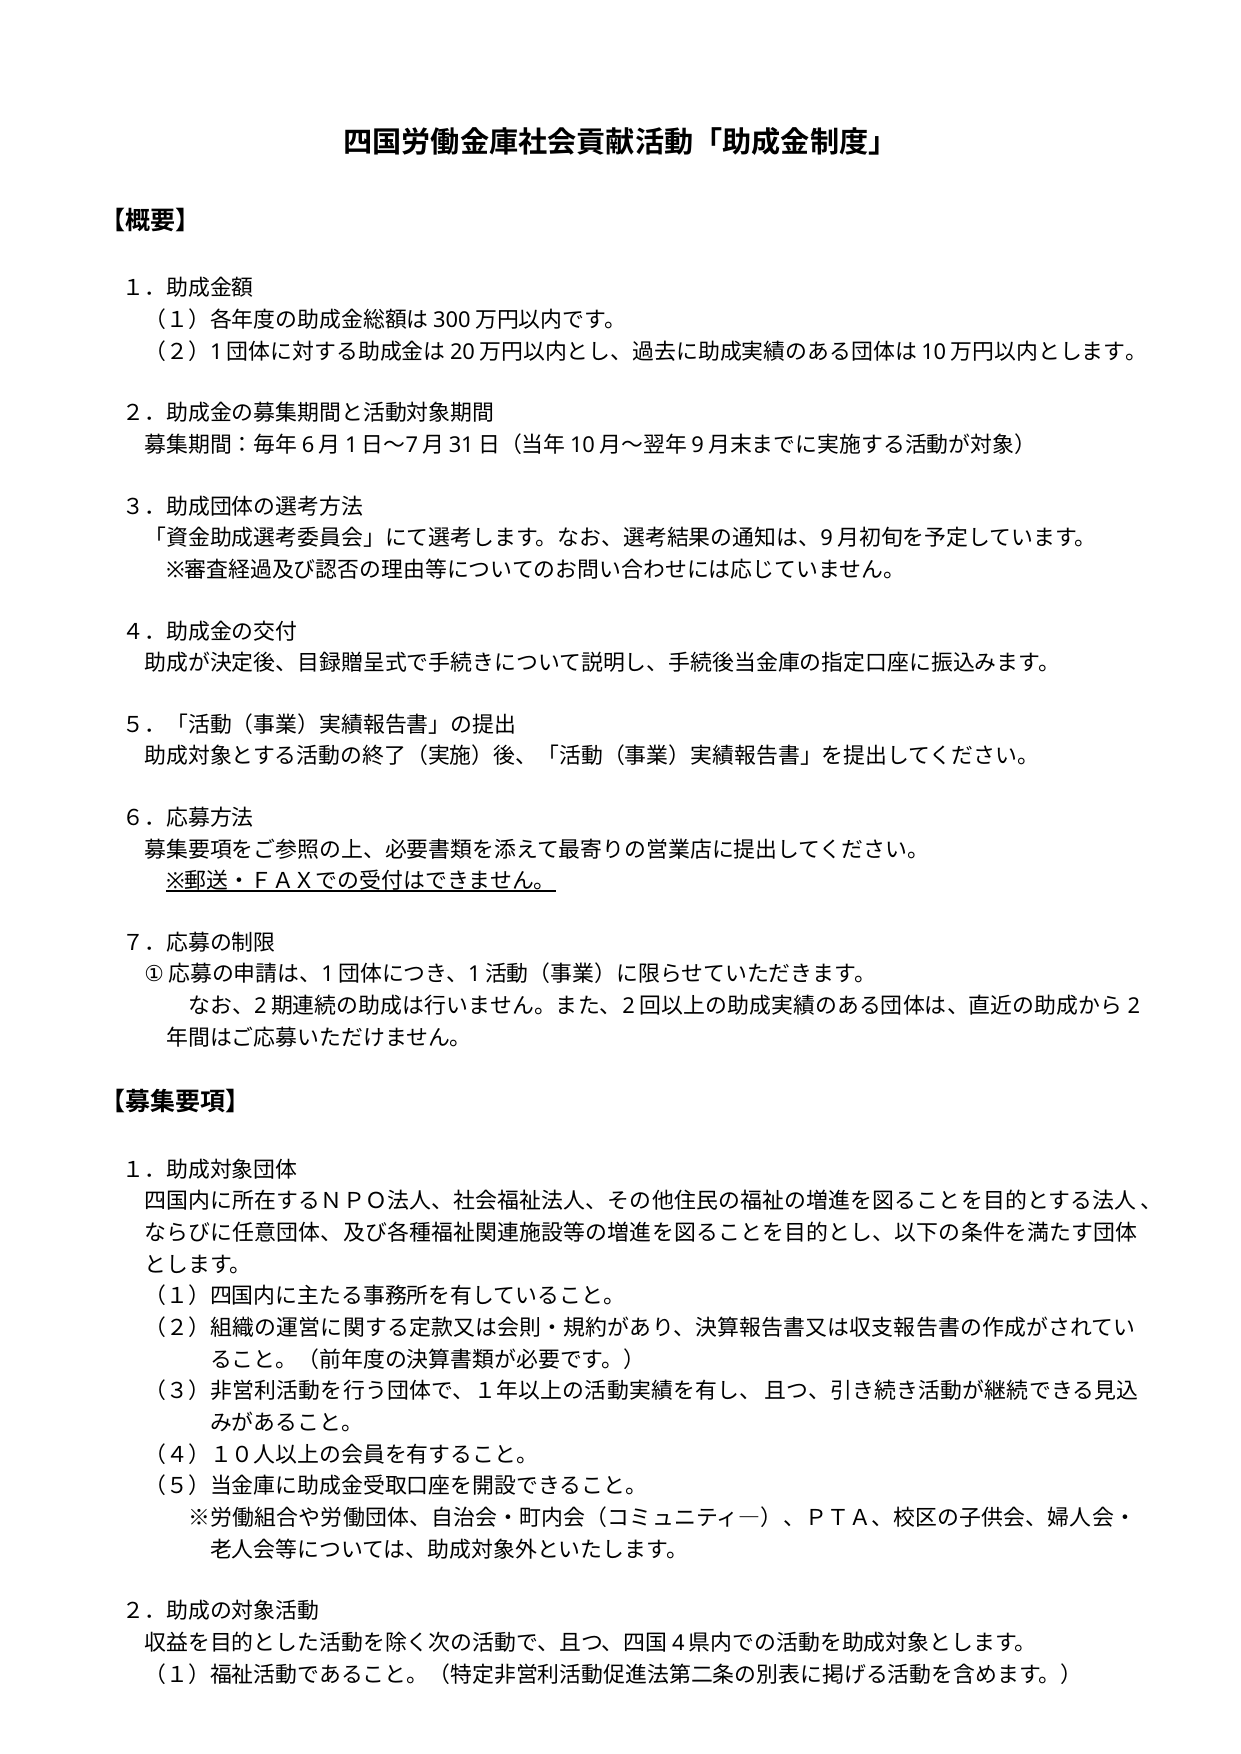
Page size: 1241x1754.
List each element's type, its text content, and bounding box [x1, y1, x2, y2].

text （３）非営利活動を行う団体で、１年以上の活動実績を有し、且つ、引き続き活動が継続できる見込みがあること。 [144, 1373, 1140, 1437]
text 四国内に所在するＮＰＯ法人、社会福祉法人、その他住民の福祉の増進を図ることを目的とする法人、ならびに任意団体、及び各種福祉関連施設等の増進を図ることを目的とし、以下の条件を満たす団体とします。 [144, 1183, 1140, 1278]
text （１）各年度の助成金総額は300万円以内です。 [100, 302, 1140, 334]
text ※労働組合や労働団体、自治会・町内会（コミュニティ―）、ＰＴＡ、校区の子供会、婦人会・老人会等については、助成対象外といたします。 [144, 1500, 1140, 1563]
text ６．応募方法 [100, 800, 1140, 832]
text ７．応募の制限 [100, 925, 1140, 956]
text なお、2期連続の助成は行いません。また、2回以上の助成実績のある団体は、直近の助成から2年間はご応募いただけません。 [166, 988, 1140, 1052]
text 助成対象とする活動の終了（実施）後、「活動（事業）実績報告書」を提出してください。 [100, 738, 1140, 770]
text （２）組織の運営に関する定款又は会則・規約があり、決算報告書又は収支報告書の作成がされていること。（前年度の決算書類が必要です。） [144, 1310, 1140, 1373]
text 「資金助成選考委員会」にて選考します。なお、選考結果の通知は、9月初旬を予定しています。 [100, 520, 1140, 552]
text １．助成金額 [100, 270, 1140, 302]
text 募集期間：毎年6月1日～7月31日（当年10月～翌年9月末までに実施する活動が対象） [100, 427, 1140, 459]
text （１）四国内に主たる事務所を有していること。 [100, 1278, 1140, 1310]
text 助成が決定後、目録贈呈式で手続きについて説明し、手続後当金庫の指定口座に振込みます。 [100, 645, 1140, 677]
text （５）当金庫に助成金受取口座を開設できること。 [100, 1468, 1140, 1500]
text ①応募の申請は、1団体につき、1活動（事業）に限らせていただきます。 [100, 956, 1140, 988]
text ４．助成金の交付 [100, 614, 1140, 645]
text 収益を目的とした活動を除く次の活動で、且つ、四国4県内での活動を助成対象とします。 [100, 1625, 1140, 1657]
text （４）１０人以上の会員を有すること。 [100, 1437, 1140, 1468]
text （２）1団体に対する助成金は20万円以内とし、過去に助成実績のある団体は10万円以内とします。 [100, 334, 1140, 366]
text 【概要】 [100, 200, 1140, 236]
text ２．助成金の募集期間と活動対象期間 [100, 395, 1140, 427]
text ３．助成団体の選考方法 [100, 489, 1140, 520]
text １．助成対象団体 [100, 1152, 1140, 1183]
text 【募集要項】 [100, 1081, 1140, 1118]
text ５．「活動（事業）実績報告書」の提出 [100, 707, 1140, 738]
text 募集要項をご参照の上、必要書類を添えて最寄りの営業店に提出してください。 [100, 832, 1140, 863]
text ※審査経過及び認否の理由等についてのお問い合わせには応じていません。 [100, 552, 1140, 584]
text ２．助成の対象活動 [100, 1593, 1140, 1625]
text （１）福祉活動であること。（特定非営利活動促進法第二条の別表に掲げる活動を含めます。） [100, 1657, 1140, 1688]
text 四国労働金庫社会貢献活動「助成金制度」 [100, 118, 1140, 160]
text ※郵送・ＦＡＸでの受付はできません。 [100, 863, 1140, 895]
